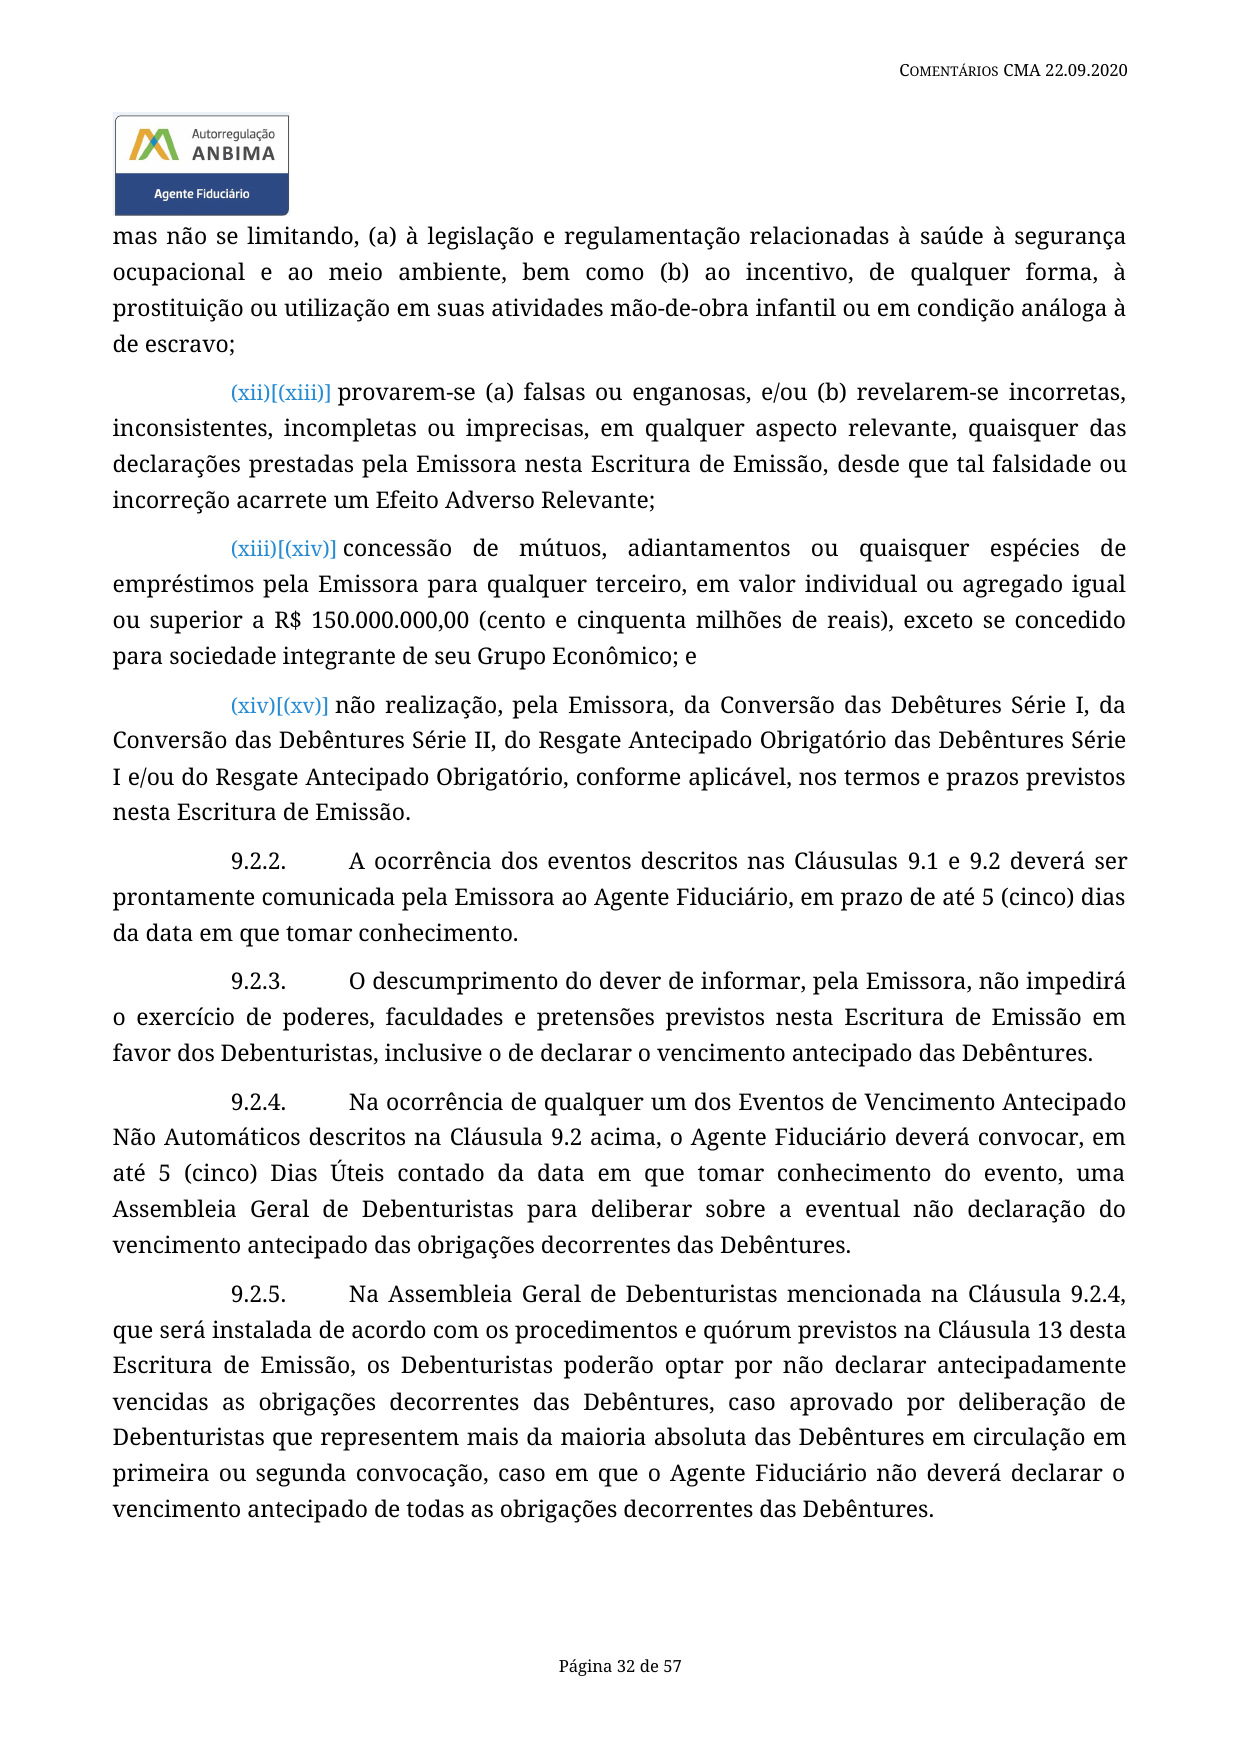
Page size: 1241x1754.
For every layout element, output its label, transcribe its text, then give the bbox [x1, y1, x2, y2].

list provarem-se (a) falsas ou enganosas, e/ou (b) revelarem-se incorretas, inconsistentes, incompletas ou imprecisas, em qualquer aspecto relevante, quaisquer das declarações prestadas pela Emissora nesta Escritura de Emissão, desde que tal falsidade ou incorreção acarrete um Efeito Adverso Relevante; [112, 376, 1128, 515]
text O descumprimento do dever de informar, pela Emissora, não impedirá o exercício de poderes, faculdades e pretensões previstos nesta Escritura de Emissão em favor dos Debenturistas, inclusive o de declarar o vencimento antecipado das Debêntures. [112, 965, 1128, 1068]
list não realização, pela Emissora, da Conversão das Debêtures Série I, da Conversão das Debêntures Série II, do Resgate Antecipado Obrigatório das Debêntures Série I e/ou do Resgate Antecipado Obrigatório, conforme aplicável, nos termos e prazos previstos nesta Escritura de Emissão. [112, 688, 1128, 828]
text Na Assembleia Geral de Debenturistas mencionada na Cláusula 9.2.4, que será instalada de acordo com os procedimentos e quórum previstos na Cláusula 13 desta Escritura de Emissão, os Debenturistas poderão optar por não declarar antecipadamente vencidas as obrigações decorrentes das Debêntures, caso aprovado por deliberação de Debenturistas que representem mais da maioria absoluta das Debêntures em circulação em primeira ou segunda convocação, caso em que o Agente Fiduciário não deverá declarar o vencimento antecipado de todas as obrigações decorrentes das Debêntures. [112, 1278, 1128, 1524]
list concessão de mútuos, adiantamentos ou quaisquer espécies de empréstimos pela Emissora para qualquer terceiro, em valor individual ou agregado igual ou superior a R$ 150.000.000,00 (cento e cinquenta milhões de reais), exceto se concedido para sociedade integrante de seu Grupo Econômico; e [112, 532, 1128, 671]
text A ocorrência dos eventos descritos nas Cláusulas 9.1 e 9.2 deverá ser prontamente comunicada pela Emissora ao Agente Fiduciário, em prazo de até 5 (cinco) dias da data em que tomar conhecimento. [112, 845, 1128, 948]
picture [112, 112, 290, 216]
text Na ocorrência de qualquer um dos Eventos de Vencimento Antecipado Não Automáticos descritos na Cláusula 9.2 acima, o Agente Fiduciário deverá convocar, em até 5 (cinco) Dias Úteis contado da data em que tomar conhecimento do evento, uma Assembleia Geral de Debenturistas para deliberar sobre a eventual não declaração do vencimento antecipado das obrigações decorrentes das Debêntures. [112, 1085, 1128, 1260]
